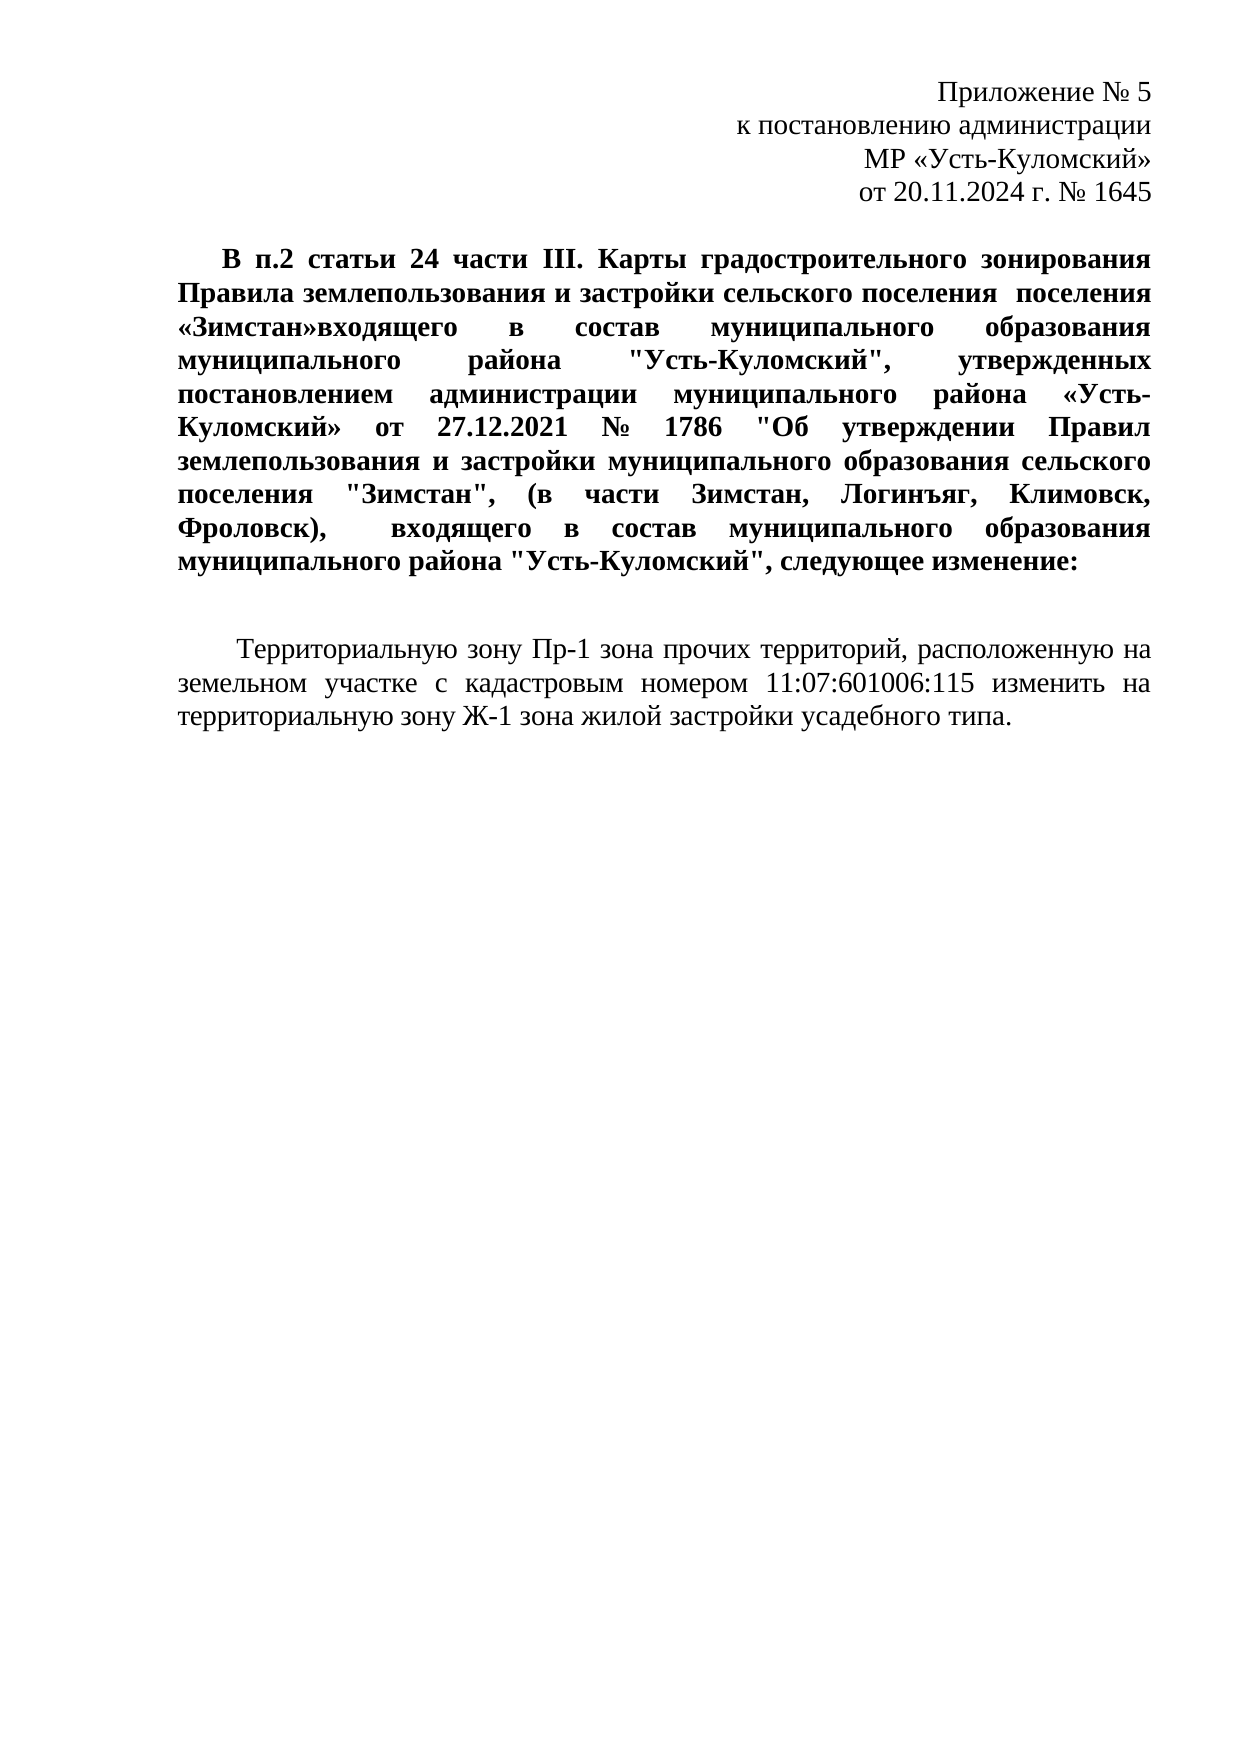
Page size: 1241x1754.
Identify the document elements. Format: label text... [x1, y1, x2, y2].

text МР «Усть-Куломский» [738, 141, 1152, 174]
text от 20.11.2024 г. № 1645 [177, 174, 1152, 208]
text В п.2 статьи 24 части III. Карты градостроительного зонирования Правила землепользования и застройки сельского поселения поселения «Зимстан»входящего в состав муниципального образования муниципального района "Усть-Куломский", утвержденных постановлением администрации муниципального района «Усть-Куломский» от 27.12.2021 № 1786 "Об утверждении Правил землепользования и застройки муниципального образования сельского поселения "Зимстан", (в части Зимстан, Логинъяг, Климовск, Фроловск), входящего в состав муниципального образования муниципального района "Усть-Куломский", следующее изменение: [177, 242, 1152, 577]
text Приложение № 5 [177, 74, 1152, 107]
text Территориальную зону Пр-1 зона прочих территорий, расположенную на земельном участке с кадастровым номером 11:07:601006:115 изменить на территориальную зону Ж-1 зона жилой застройки усадебного типа. [177, 631, 1152, 732]
text к постановлению администрации [709, 107, 1152, 141]
